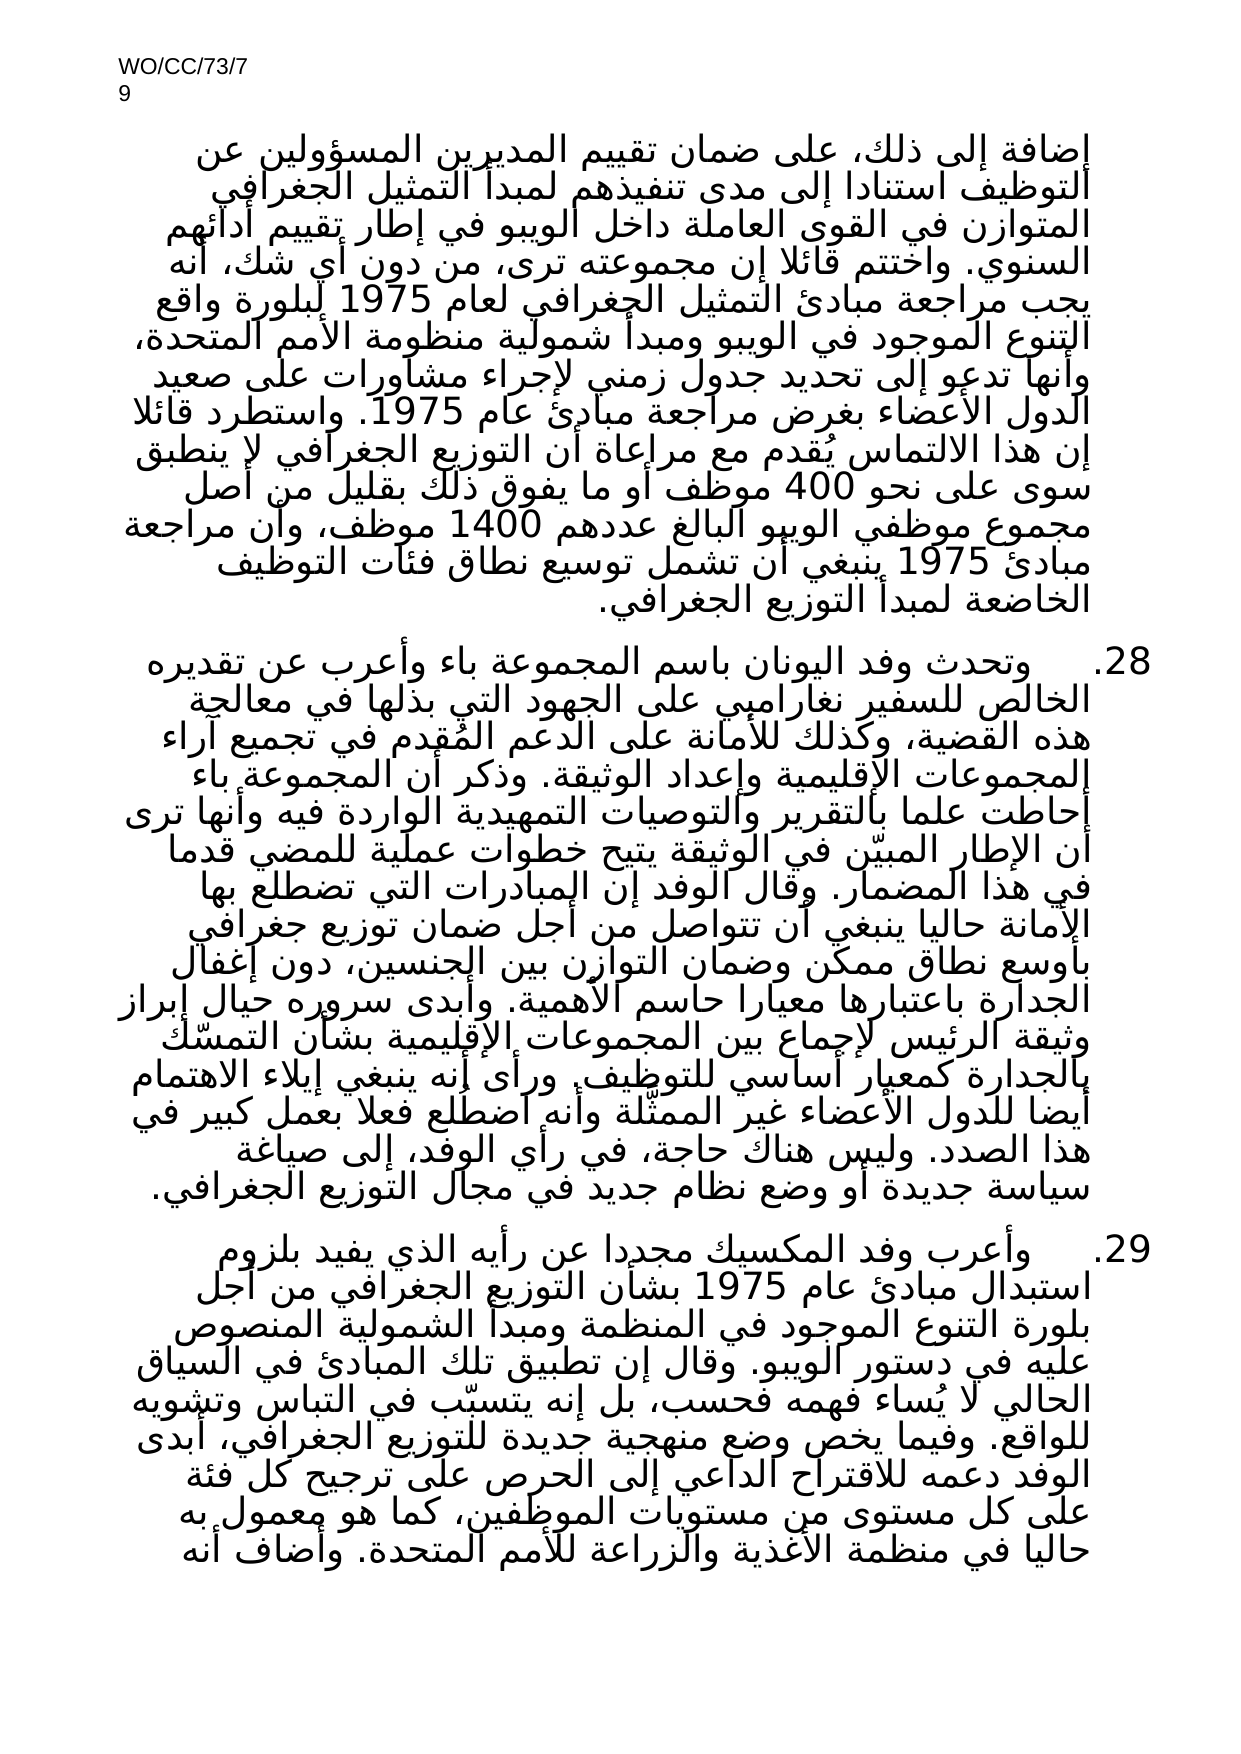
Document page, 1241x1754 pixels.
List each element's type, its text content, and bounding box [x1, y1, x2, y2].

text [118, 1232, 1092, 1570]
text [118, 132, 1092, 620]
text وتحدث وفد اليونان باسم المجموعة باء وأعرب عن تقديره الخالص للسفير نغارامبي على الجهود التي بذلها في معالجة هذه القضية، وكذلك للأمانة على الدعم المُقدم في تجميع آراء المجموعات الإقليمية وإعداد الوثيقة. وذكر أن المجموعة باء أحاطت علما بالتقرير والتوصيات التمهيدية الواردة فيه وأنها ترى أن الإطار المبيّن في الوثيقة يتيح خطوات عملية للمضي قدما في هذا المضمار. وقال الوفد إن المبادرات التي تضطلع بها الأمانة حاليا ينبغي أن تتواصل من أجل ضمان توزيع جغرافي بأوسع نطاق ممكن وضمان التوازن بين الجنسين، دون إغفال الجدارة باعتبارها معيارا حاسم الأهمية. وأبدى سروره حيال إبراز وثيقة الرئيس لإجماع بين المجموعات الإقليمية بشأن التمسّك بالجدارة كمعيار أساسي للتوظيف. ورأى أنه ينبغي إيلاء الاهتمام أيضا للدول الأعضاء غير الممثَّلة وأنه اضطُلع فعلا بعمل كبير في هذا الصدد. وليس هناك حاجة، في رأي الوفد، إلى صياغة سياسة جديدة أو وضع نظام جديد في مجال التوزيع الجغرافي. [118, 645, 1092, 1207]
